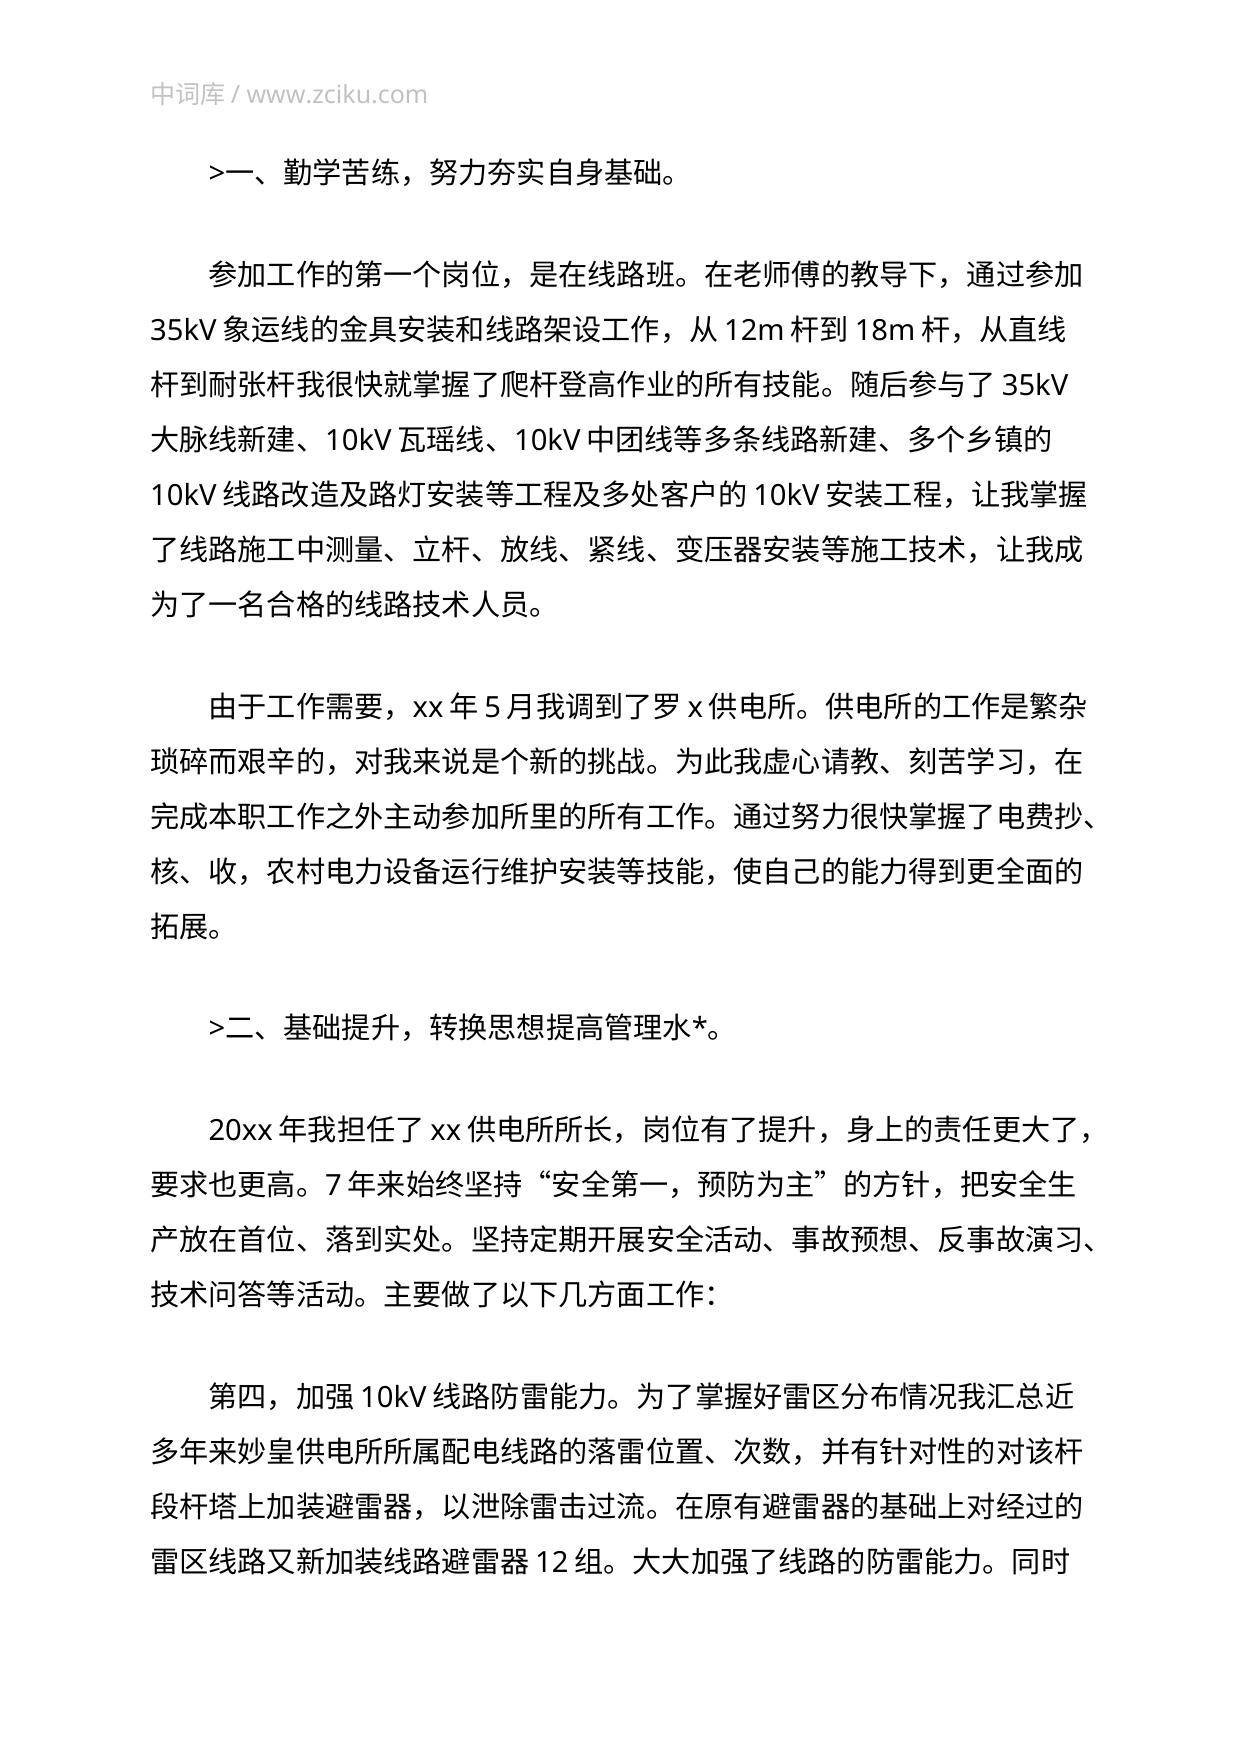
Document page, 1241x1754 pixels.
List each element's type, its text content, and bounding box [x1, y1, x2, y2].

text 由于工作需要，xx年5月我调到了罗x供电所。供电所的工作是繁杂琐碎而艰辛的，对我来说是个新的挑战。为此我虚心请教、刻苦学习，在完成本职工作之外主动参加所里的所有工作。通过努力很快掌握了电费抄、核、收，农村电力设备运行维护安装等技能，使自己的能力得到更全面的拓展。 [150, 683, 1090, 946]
text 20xx年我担任了xx供电所所长，岗位有了提升，身上的责任更大了，要求也更高。7年来始终坚持“安全第一，预防为主”的方针，把安全生产放在首位、落到实处。坚持定期开展安全活动、事故预想、反事故演习、技术问答等活动。主要做了以下几方面工作： [150, 1107, 1090, 1314]
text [150, 1374, 1090, 1581]
text 参加工作的第一个岗位，是在线路班。在老师傅的教导下，通过参加35kV象运线的金具安装和线路架设工作，从12m杆到18m杆，从直线杆到耐张杆我很快就掌握了爬杆登高作业的所有技能。随后参与了35kV大脉线新建、10kV瓦瑶线、10kV中团线等多条线路新建、多个乡镇的10kV线路改造及路灯安装等工程及多处客户的10kV安装工程，让我掌握了线路施工中测量、立杆、放线、紧线、变压器安装等施工技术，让我成为了一名合格的线路技术人员。 [150, 252, 1090, 624]
text >二、基础提升，转换思想提高管理水*。 [150, 1005, 1090, 1047]
text >一、勤学苦练，努力夯实自身基础。 [150, 150, 1090, 192]
